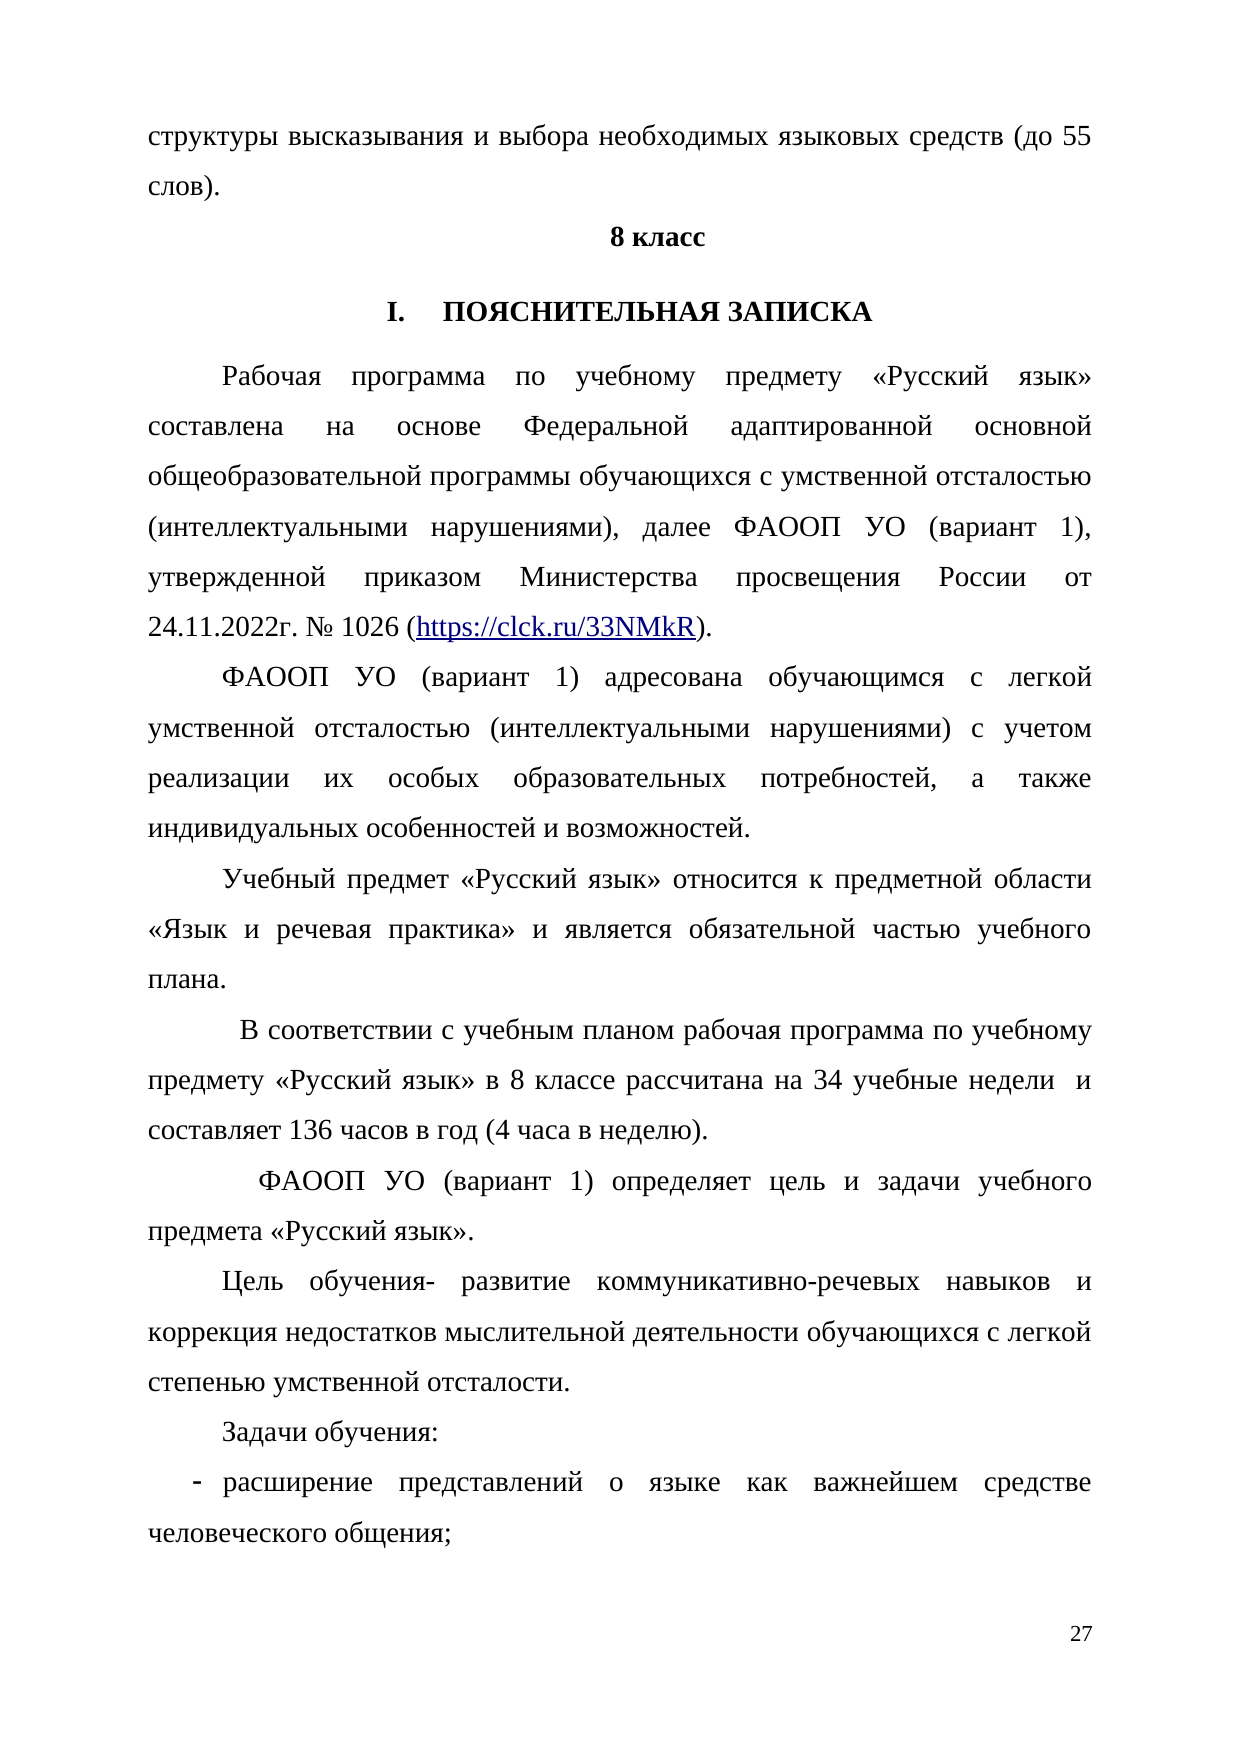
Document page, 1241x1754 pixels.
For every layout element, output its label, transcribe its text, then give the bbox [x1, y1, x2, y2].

text Учебный предмет «Русский язык» относится к предметной области «Язык и речевая практика» и является обязательной частью учебного плана. [148, 861, 1092, 995]
text ФАООП УО (вариант 1) определяет цель и задачи учебного предмета «Русский язык». [148, 1163, 1092, 1247]
text ФАООП УО (вариант 1) адресована обучающимся с легкой умственной отсталостью (интеллектуальными нарушениями) с учетом реализации их особых образовательных потребностей, а также индивидуальных особенностей и возможностей. [148, 659, 1092, 844]
text Цель обучения- развитие коммуникативно-речевых навыков и коррекция недостатков мыслительной деятельности обучающихся с легкой степенью умственной отсталости. [148, 1263, 1092, 1397]
text В соответствии с учебным планом рабочая программа по учебному предмету «Русский язык» в 8 классе рассчитана на 34 учебные недели и составляет 136 часов в год (4 часа в неделю). [148, 1012, 1092, 1146]
list расширение представлений о языке как важнейшем средстве человеческого общения; [148, 1464, 1092, 1548]
text Задачи обучения: [148, 1414, 1092, 1448]
list 8 класс [223, 219, 1092, 252]
text Рабочая программа по учебному предмету «Русский язык» составлена на основе Федеральной адаптированной основной общеобразовательной программы обучающихся с умственной отсталостью (интеллектуальными нарушениями), далее ФАООП УО (вариант 1), утвержденной приказом Министерства просвещения России от 24.11.2022г. № 1026 (https://clck.ru/33NMkR). [148, 358, 1092, 643]
subtitle ПОЯСНИТЕЛЬНАЯ ЗАПИСКА [185, 294, 1092, 328]
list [148, 118, 1093, 202]
